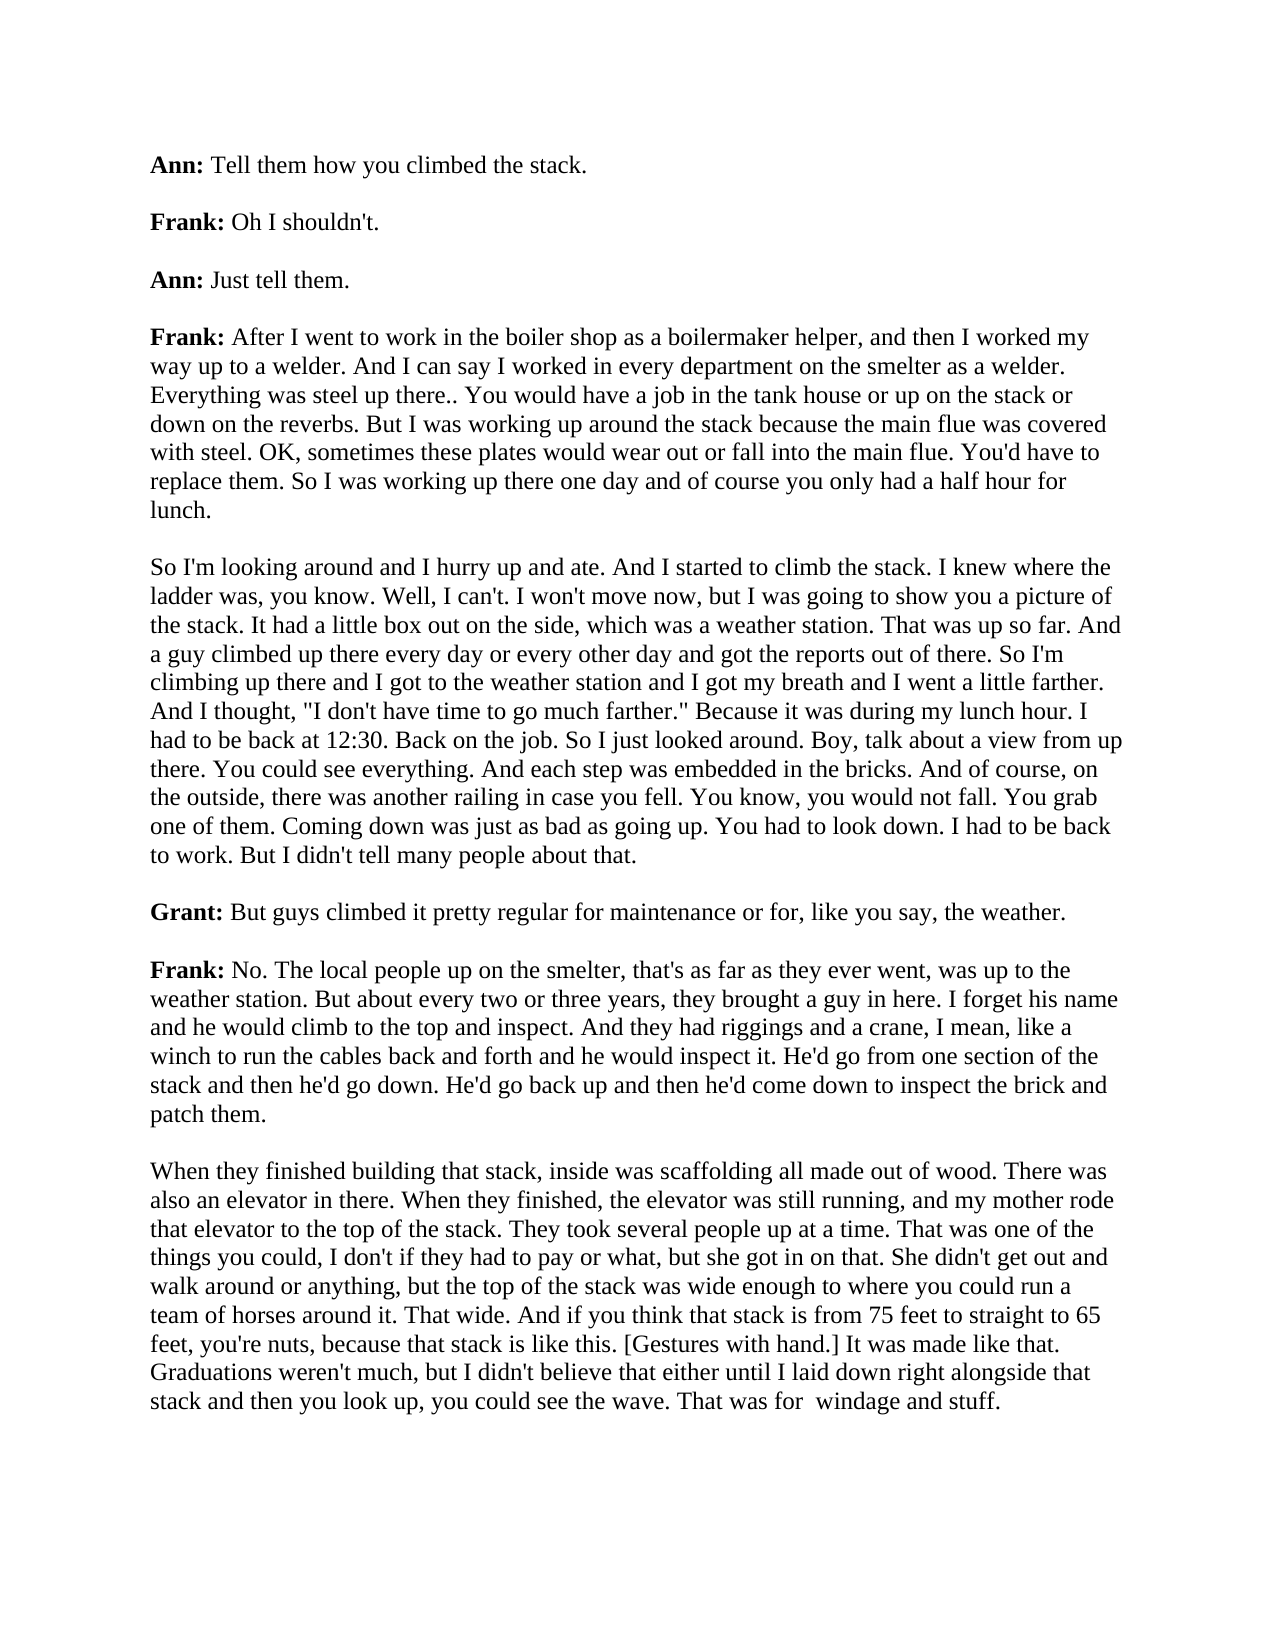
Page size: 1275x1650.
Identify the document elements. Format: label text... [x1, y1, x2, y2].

text Frank: After I went to work in the boiler shop as a boilermaker helper, and then I worked my way up to a welder. And I can say I worked in every department on the smelter as a welder. Everything was steel up there.. You would have a job in the tank house or up on the stack or down on the reverbs. But I was working up around the stack because the main flue was covered with steel. OK, sometimes these plates would wear out or fall into the main flue. You'd have to replace them. So I was working up there one day and of course you only had a half hour for lunch. [150, 322, 1125, 524]
text Frank: Oh I shouldn't. [150, 207, 1125, 236]
text Ann: Tell them how you climbed the stack. [150, 150, 1125, 179]
text Ann: Just tell them. [150, 265, 1125, 294]
text Grant: But guys climbed it pretty regular for maintenance or for, like you say, the weather. [150, 897, 1125, 926]
text When they finished building that stack, inside was scaffolding all made out of wood. There was also an elevator in there. When they finished, the elevator was still running, and my mother rode that elevator to the top of the stack. They took several people up at a time. That was one of the things you could, I don't if they had to pay or what, but she got in on that. She didn't get out and walk around or anything, but the top of the stack was wide enough to where you could run a team of horses around it. That wide. And if you think that stack is from 75 feet to straight to 65 feet, you're nuts, because that stack is like this. [Gestures with hand.] It was made like that. Graduations weren't much, but I didn't believe that either until I laid down right alongside that stack and then you look up, you could see the wave. That was for windage and stuff. [150, 1156, 1125, 1415]
text Frank: No. The local people up on the smelter, that's as far as they ever went, was up to the weather station. But about every two or three years, they brought a guy in here. I forget his name and he would climb to the top and inspect. And they had riggings and a crane, I mean, like a winch to run the cables back and forth and he would inspect it. He'd go from one section of the stack and then he'd go down. He'd go back up and then he'd come down to inspect the brick and patch them. [150, 955, 1125, 1127]
text So I'm looking around and I hurry up and ate. And I started to climb the stack. I knew where the ladder was, you know. Well, I can't. I won't move now, but I was going to show you a picture of the stack. It had a little box out on the side, which was a weather station. That was up so far. And a guy climbed up there every day or every other day and got the reports out of there. So I'm climbing up there and I got to the weather station and I got my breath and I went a little farther. And I thought, "I don't have time to go much farther." Because it was during my lunch hour. I had to be back at 12:30. Back on the job. So I just looked around. Boy, talk about a view from up there. You could see everything. And each step was embedded in the bricks. And of course, on the outside, there was another railing in case you fell. You know, you would not fall. You grab one of them. Coming down was just as bad as going up. You had to look down. I had to be back to work. But I didn't tell many people about that. [150, 552, 1125, 869]
